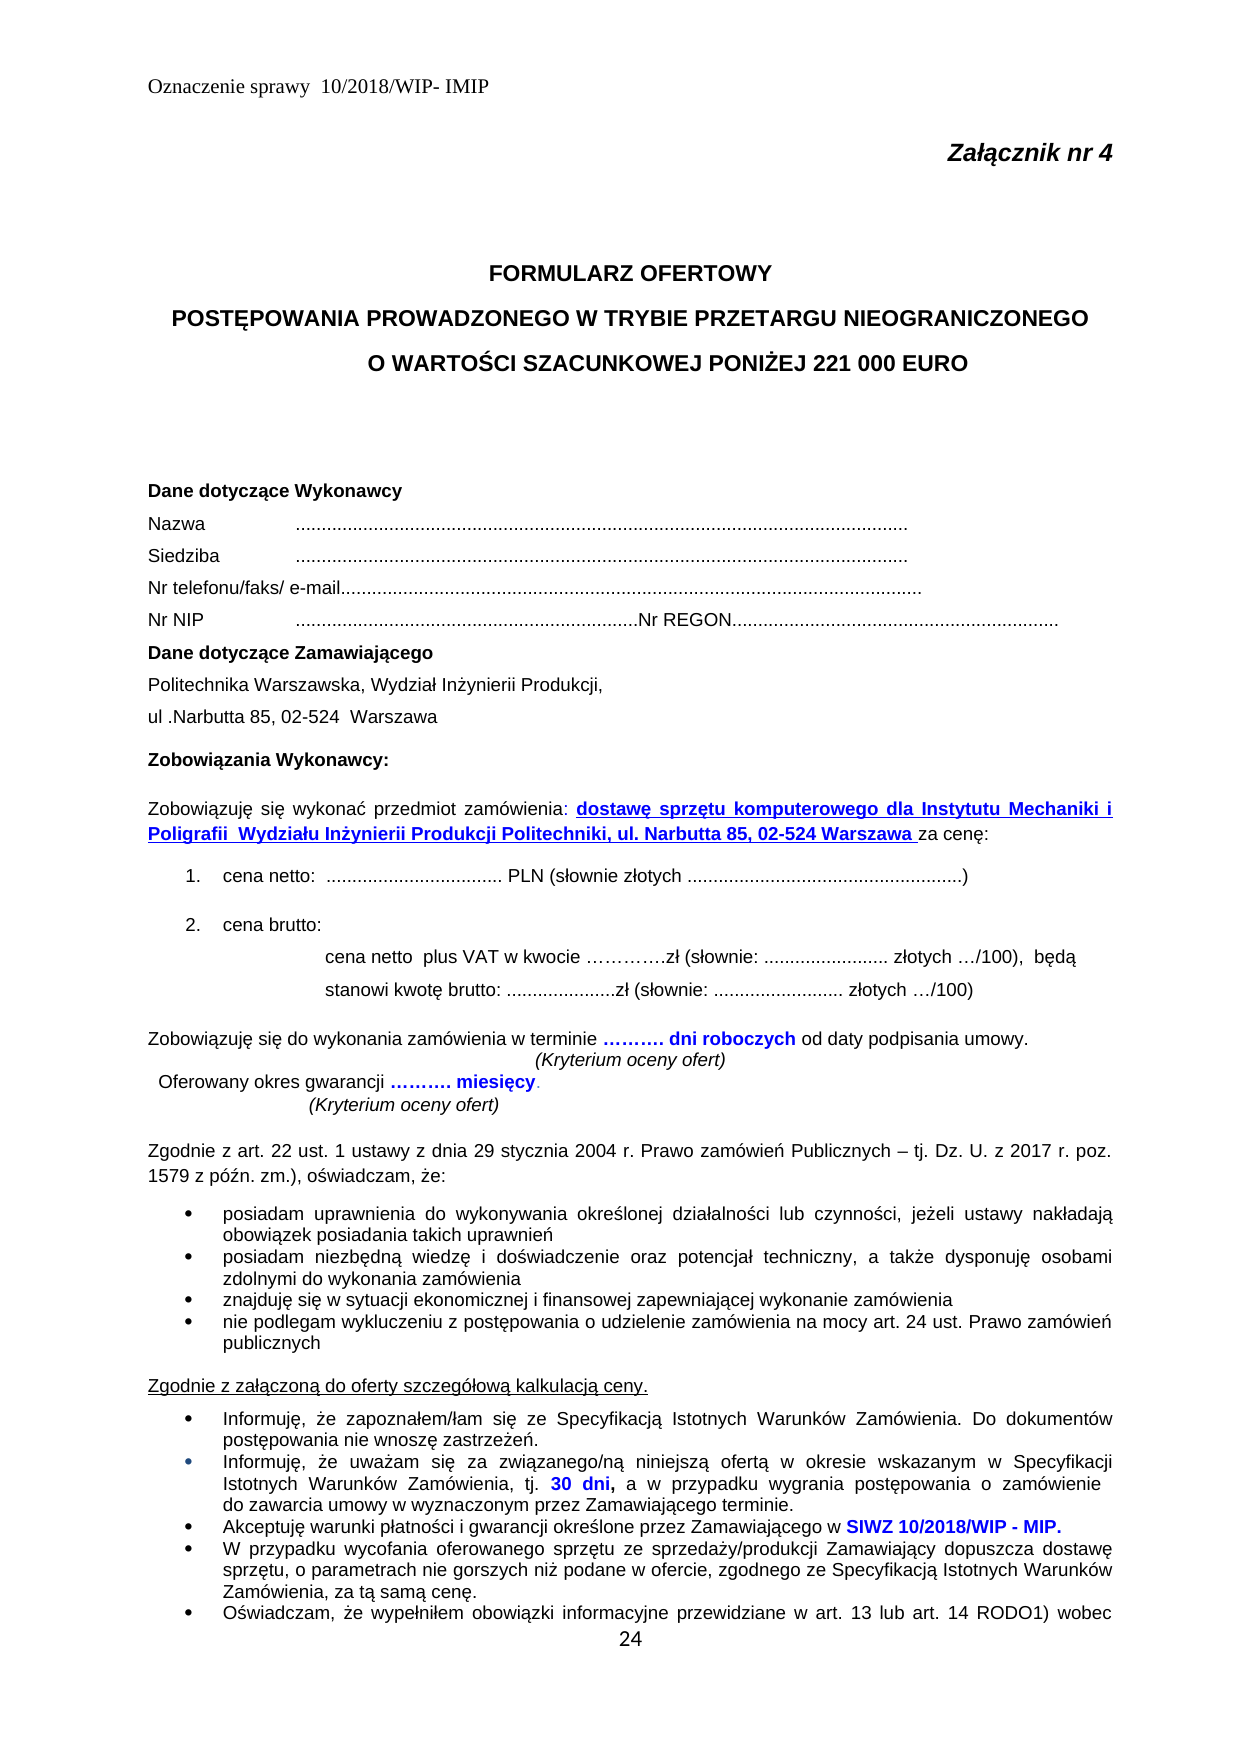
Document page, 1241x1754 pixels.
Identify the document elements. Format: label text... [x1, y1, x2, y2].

text Zgodnie z art. 22 ust. 1 ustawy z dnia 29 stycznia 2004 r. Prawo zamówień Publicznych – tj. Dz. U. z 2017 r. poz. 1579 z późn. zm.), oświadczam, że: [148, 1140, 1113, 1187]
list cena netto: .................................. PLN (słownie złotych .....................................................) [185, 864, 1113, 914]
list W przypadku wycofania oferowanego sprzętu ze sprzedaży/produkcji Zamawiający dopuszcza dostawę sprzętu, o parametrach nie gorszych niż podane w ofercie, zgodnego ze Specyfikacją Istotnych Warunków Zamówienia, za tą samą cenę. [185, 1537, 1113, 1602]
text Oferowany okres gwarancji ………. miesięcy. [148, 1071, 1113, 1092]
text (Kryterium oceny ofert) [148, 1094, 1113, 1115]
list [185, 1602, 1113, 1624]
text Dane dotyczące Zamawiającego Politechnika Warszawska, Wydział Inżynierii Produkcji, [148, 641, 1113, 695]
text cena netto plus VAT w kwocie ………….zł (słownie: ........................ złotych …/100), będą stanowi kwotę brutto: .....................zł (słownie: ......................... złotych …/100) [325, 946, 1113, 1000]
text (Kryterium oceny ofert) [148, 1049, 1113, 1071]
text ul .Narbutta 85, 02-524 Warszawa [148, 706, 1113, 728]
list cena brutto: [185, 914, 1113, 936]
text Załącznik nr 4 [176, 138, 1113, 167]
list Akceptuję warunki płatności i gwarancji określone przez Zamawiającego w SIWZ 10/2018/WIP - MIP. [185, 1516, 1113, 1537]
text FORMULARZ OFERTOWY [148, 260, 1113, 286]
list posiadam niezbędną wiedzę i doświadczenie oraz potencjał techniczny, a także dysponuję osobami zdolnymi do wykonania zamówienia [185, 1246, 1113, 1289]
text Zobowiązania Wykonawcy: [148, 749, 1113, 771]
list nie podlegam wykluczeniu z postępowania o udzielenie zamówienia na mocy art. 24 ust. Prawo zamówień publicznych [185, 1311, 1113, 1354]
text Dane dotyczące Wykonawcy Nazwa ...................................................................................................................... Siedziba ...................................................................................................................... Nr telefonu/faks/ e-mail................................................................................................................ Nr NIP ..................................................................Nr REGON............................................................... [148, 480, 1113, 631]
list Informuję, że uważam się za związanego/ną niniejszą ofertą w okresie wskazanym w Specyfikacji Istotnych Warunków Zamówienia, tj. 30 dni, a w przypadku wygrania postępowania o zamówienie do zawarcia umowy w wyznaczonym przez Zamawiającego terminie. [185, 1451, 1113, 1516]
text Zgodnie z załączoną do oferty szczegółową kalkulacją ceny. [148, 1375, 1113, 1397]
text Zobowiązuję się do wykonania zamówienia w terminie ………. dni roboczych od daty podpisania umowy. [148, 1027, 1113, 1049]
list Informuję, że zapoznałem/łam się ze Specyfikacją Istotnych Warunków Zamówienia. Do dokumentów postępowania nie wnoszę zastrzeżeń. [185, 1408, 1113, 1451]
text O WARTOŚCI SZACUNKOWEJ PONIŻEJ 221 000 EURO [223, 350, 1113, 376]
list posiadam uprawnienia do wykonywania określonej działalności lub czynności, jeżeli ustawy nakładają obowiązek posiadania takich uprawnień [185, 1202, 1113, 1246]
list znajduję się w sytuacji ekonomicznej i finansowej zapewniającej wykonanie zamówienia [185, 1289, 1113, 1311]
text Zobowiązuję się wykonać przedmiot zamówienia: dostawę sprzętu komputerowego dla Instytutu Mechaniki i Poligrafii Wydziału Inżynierii Produkcji Politechniki, ul. Narbutta 85, 02-524 Warszawa za cenę: [148, 798, 1113, 844]
text POSTĘPOWANIA PROWADZONEGO W TRYBIE PRZETARGU NIEOGRANICZONEGO [148, 305, 1113, 331]
